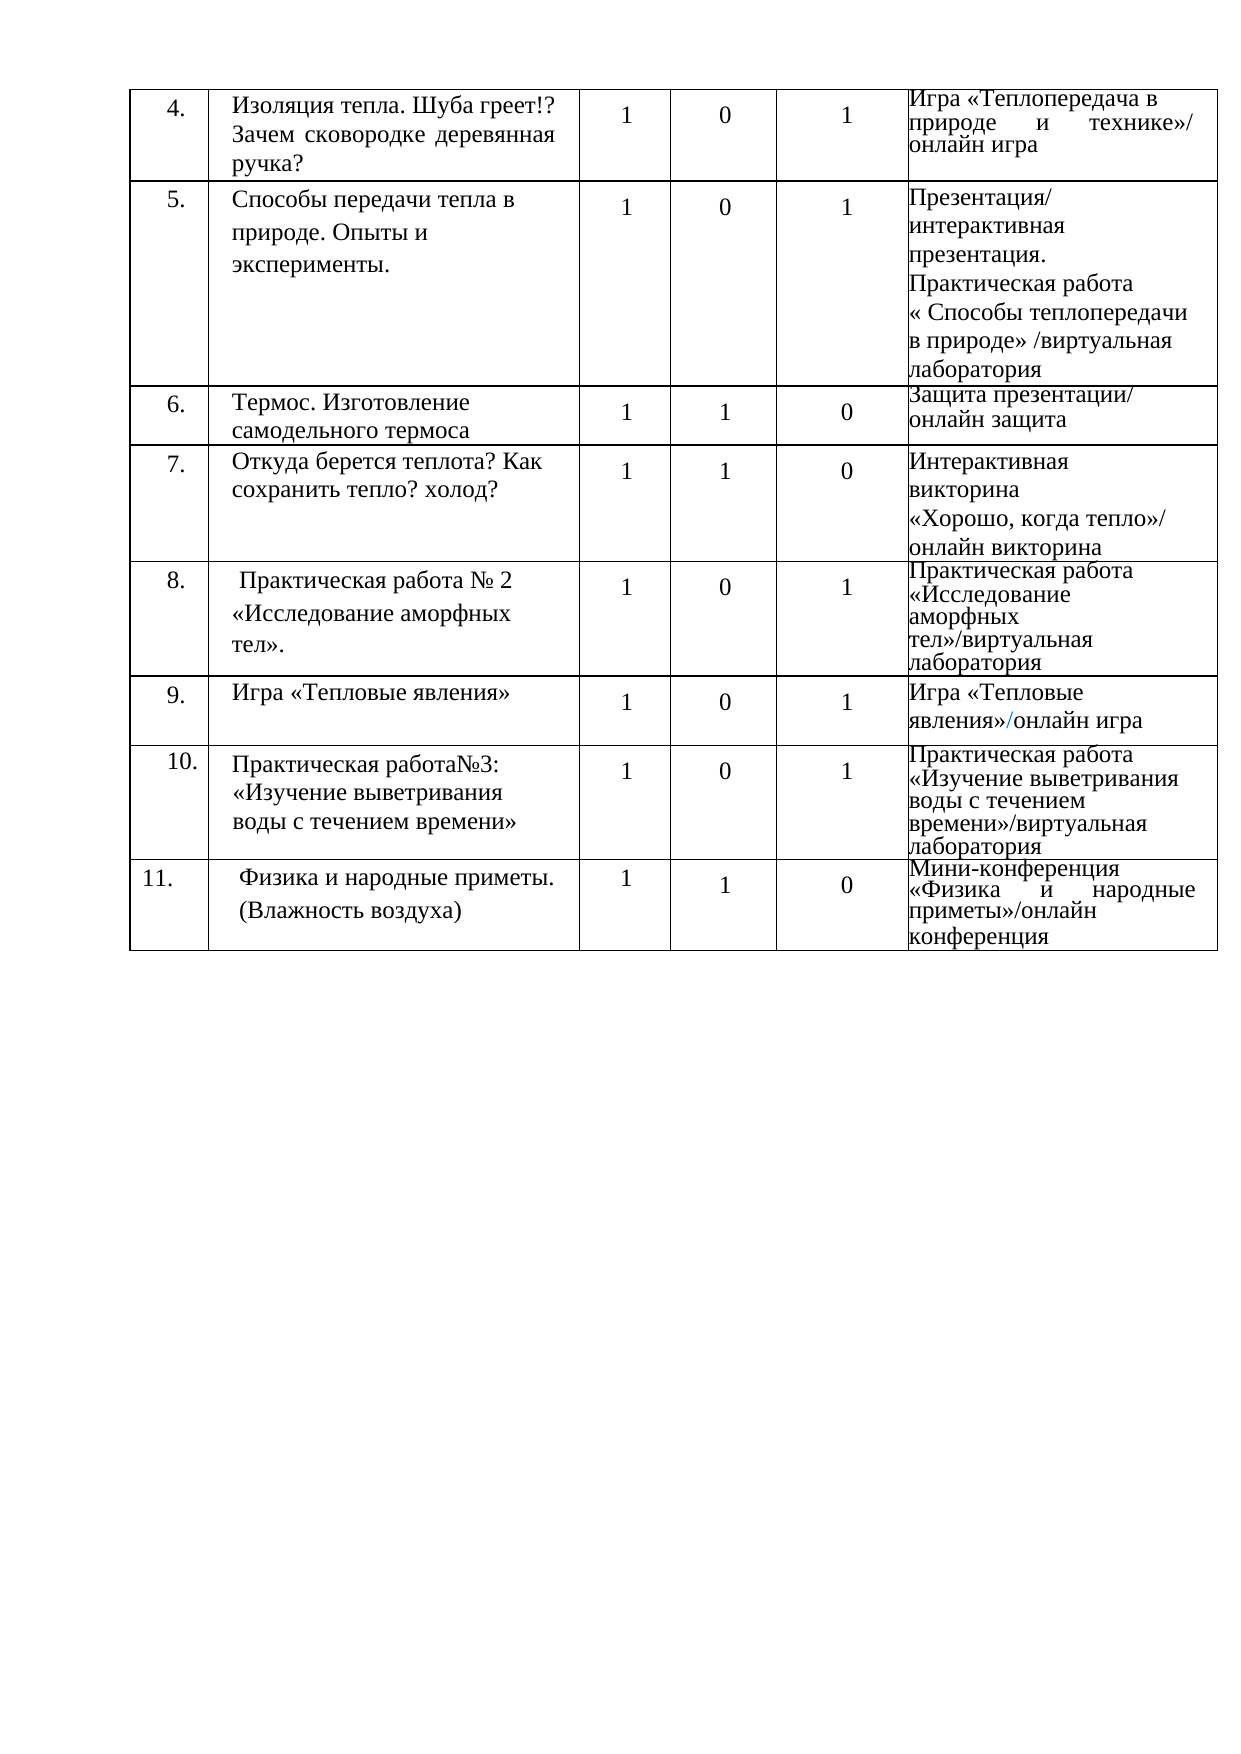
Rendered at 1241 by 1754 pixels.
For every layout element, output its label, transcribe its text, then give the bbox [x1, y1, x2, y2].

table_cell Игра «Теплопередача в природе и технике»/ онлайн игра [909, 90, 1217, 180]
table_cell Практическая работа «Изучение выветривания воды с течением времени»/виртуальная лаборатория [909, 746, 1217, 858]
table_cell 7. [131, 446, 208, 561]
table_cell 1 [580, 387, 670, 444]
table_cell 4. [131, 90, 208, 180]
table_cell Игра «Тепловые явления»/онлайн игра [909, 677, 1217, 745]
table_cell 1 [671, 860, 776, 949]
table_cell Термос. Изготовление самодельного термоса [209, 387, 579, 444]
table_cell 11. [131, 860, 208, 949]
table_cell 1 [580, 746, 670, 858]
table_cell 0 [777, 446, 908, 561]
table_cell 0 [671, 746, 776, 858]
table_cell 1 [777, 90, 908, 180]
table_cell Презентация/ интерактивная презентация. Практическая работа « Способы теплопередачи в природе» /виртуальная лаборатория [909, 182, 1217, 385]
table_cell Интерактивная викторина «Хорошо, когда тепло»/ онлайн викторина [909, 446, 1217, 561]
table_cell 1 [671, 446, 776, 561]
table_cell 1 [580, 860, 670, 949]
table_cell Практическая работа № 2 «Исследование аморфных тел». [209, 562, 579, 675]
table_cell Защита презентации/ онлайн защита [909, 387, 1217, 444]
table_cell 0 [671, 90, 776, 180]
table_cell 1 [671, 387, 776, 444]
table_cell 0 [671, 562, 776, 675]
table_cell Способы передачи тепла в природе. Опыты и эксперименты. [209, 182, 579, 385]
table_cell 10. [131, 746, 208, 858]
table_cell 1 [580, 446, 670, 561]
table_cell 0 [671, 182, 776, 385]
table_cell 0 [671, 677, 776, 745]
table_cell 6. [131, 387, 208, 444]
table_cell 1 [580, 182, 670, 385]
table_cell Изоляция тепла. Шуба греет!? Зачем сковородке деревянная ручка? [209, 90, 579, 180]
table_cell 1 [580, 677, 670, 745]
table_cell Мини-конференция «Физика и народные приметы»/онлайн конференция [909, 860, 1217, 949]
table_cell 1 [777, 182, 908, 385]
table_cell 1 [580, 90, 670, 180]
table_cell 5. [131, 182, 208, 385]
table_cell Игра «Тепловые явления» [209, 677, 579, 745]
table_cell Практическая работа «Исследование аморфных тел»/виртуальная лаборатория [909, 562, 1217, 675]
table_cell Физика и народные приметы. (Влажность воздуха) [209, 860, 579, 949]
table_cell Откуда берется теплота? Как сохранить тепло? холод? [209, 446, 579, 561]
table_cell 1 [777, 562, 908, 675]
table_cell Практическая работа№3: «Изучение выветривания воды с течением времени» [209, 746, 579, 858]
table_cell 8. [131, 562, 208, 675]
table_cell 1 [777, 746, 908, 858]
table_cell 1 [580, 562, 670, 675]
table_cell 1 [777, 677, 908, 745]
table_cell 0 [777, 860, 908, 949]
table_cell 0 [777, 387, 908, 444]
table_cell 9. [131, 677, 208, 745]
